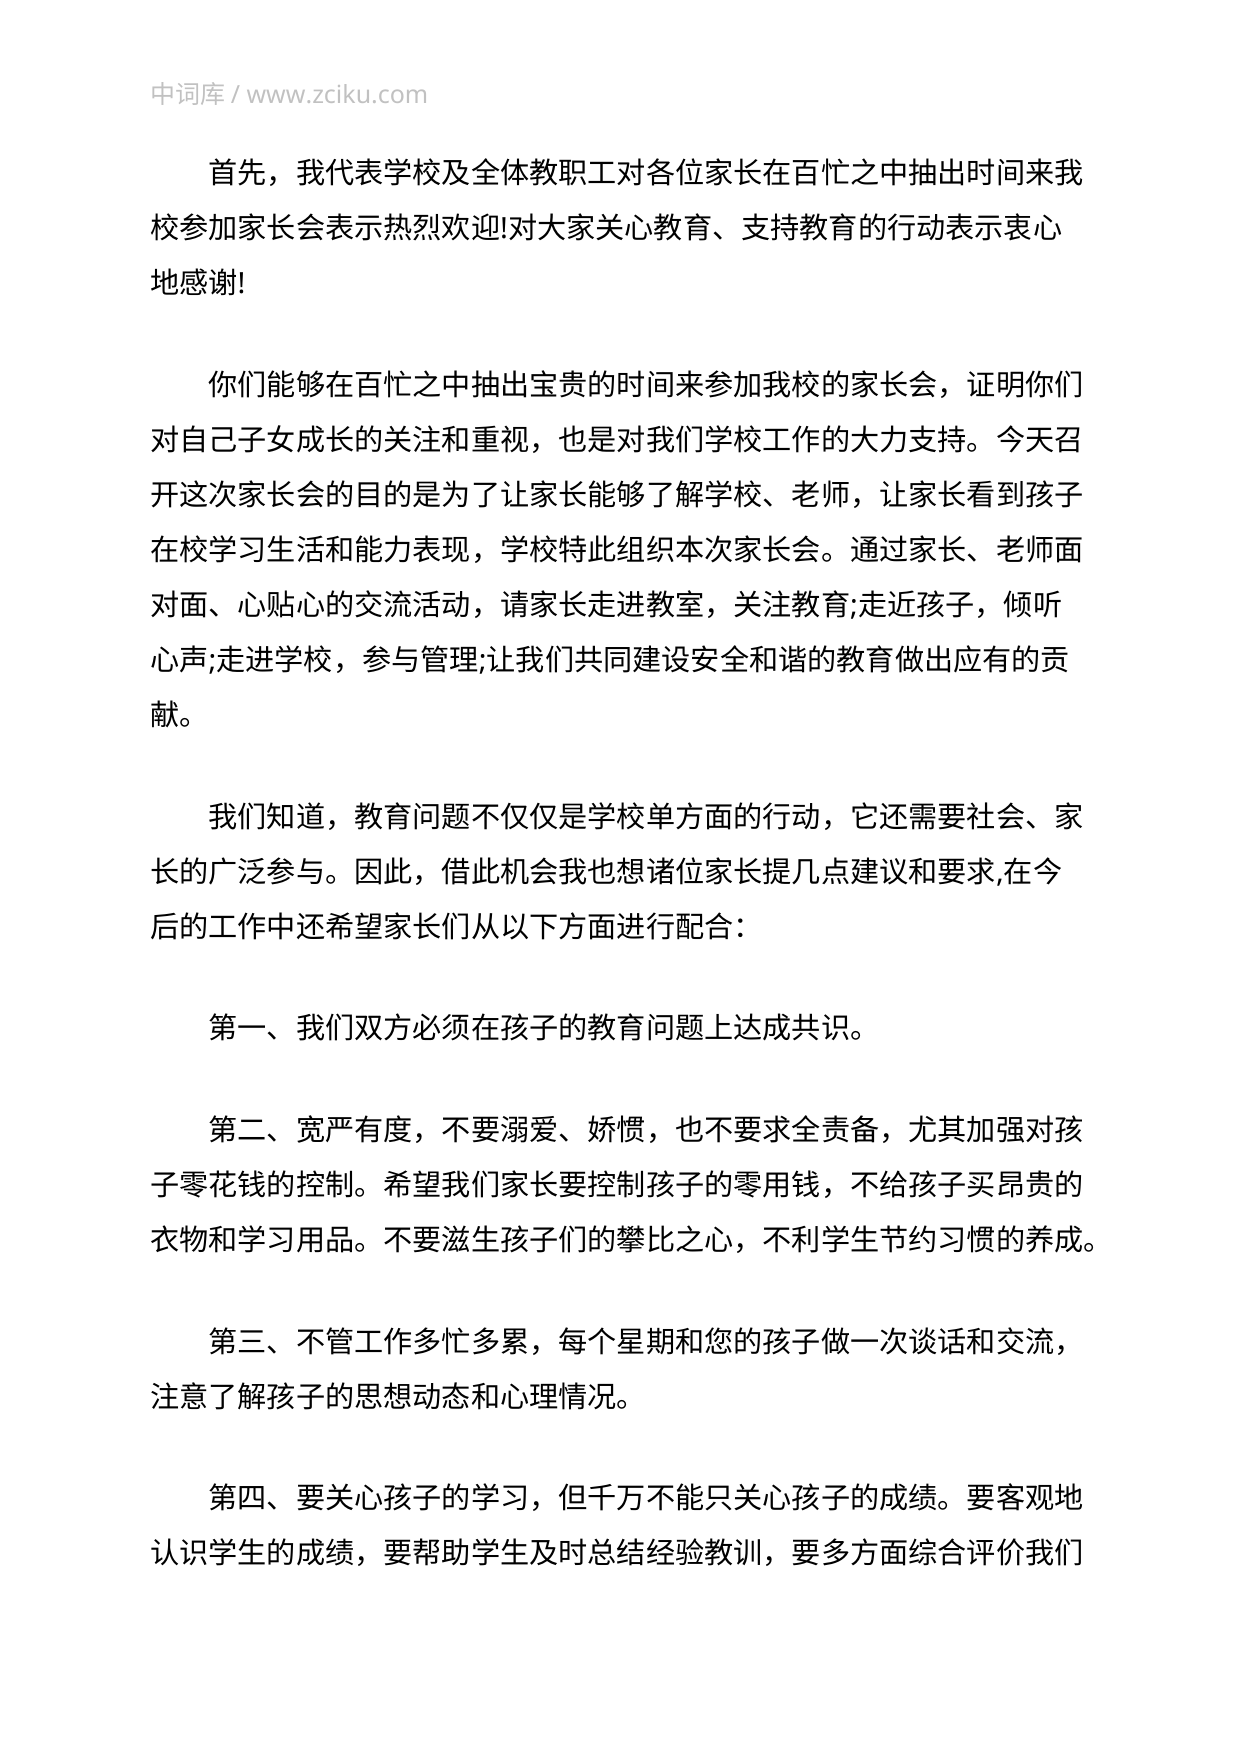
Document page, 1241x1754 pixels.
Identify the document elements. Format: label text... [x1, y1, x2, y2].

text 第三、不管工作多忙多累，每个星期和您的孩子做一次谈话和交流，注意了解孩子的思想动态和心理情况。 [150, 1318, 1090, 1415]
text 首先，我代表学校及全体教职工对各位家长在百忙之中抽出时间来我校参加家长会表示热烈欢迎!对大家关心教育、支持教育的行动表示衷心地感谢! [150, 150, 1090, 302]
text 你们能够在百忙之中抽出宝贵的时间来参加我校的家长会，证明你们对自己子女成长的关注和重视，也是对我们学校工作的大力支持。今天召开这次家长会的目的是为了让家长能够了解学校、老师，让家长看到孩子在校学习生活和能力表现，学校特此组织本次家长会。通过家长、老师面对面、心贴心的交流活动，请家长走进教室，关注教育;走近孩子，倾听心声;走进学校，参与管理;让我们共同建设安全和谐的教育做出应有的贡献。 [150, 362, 1090, 734]
text 第一、我们双方必须在孩子的教育问题上达成共识。 [150, 1005, 1090, 1047]
text 第二、宽严有度，不要溺爱、娇惯，也不要求全责备，尤其加强对孩子零花钱的控制。希望我们家长要控制孩子的零用钱，不给孩子买昂贵的衣物和学习用品。不要滋生孩子们的攀比之心，不利学生节约习惯的养成。 [150, 1107, 1090, 1259]
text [150, 1475, 1090, 1572]
text 我们知道，教育问题不仅仅是学校单方面的行动，它还需要社会、家长的广泛参与。因此，借此机会我也想诸位家长提几点建议和要求,在今后的工作中还希望家长们从以下方面进行配合： [150, 793, 1090, 945]
